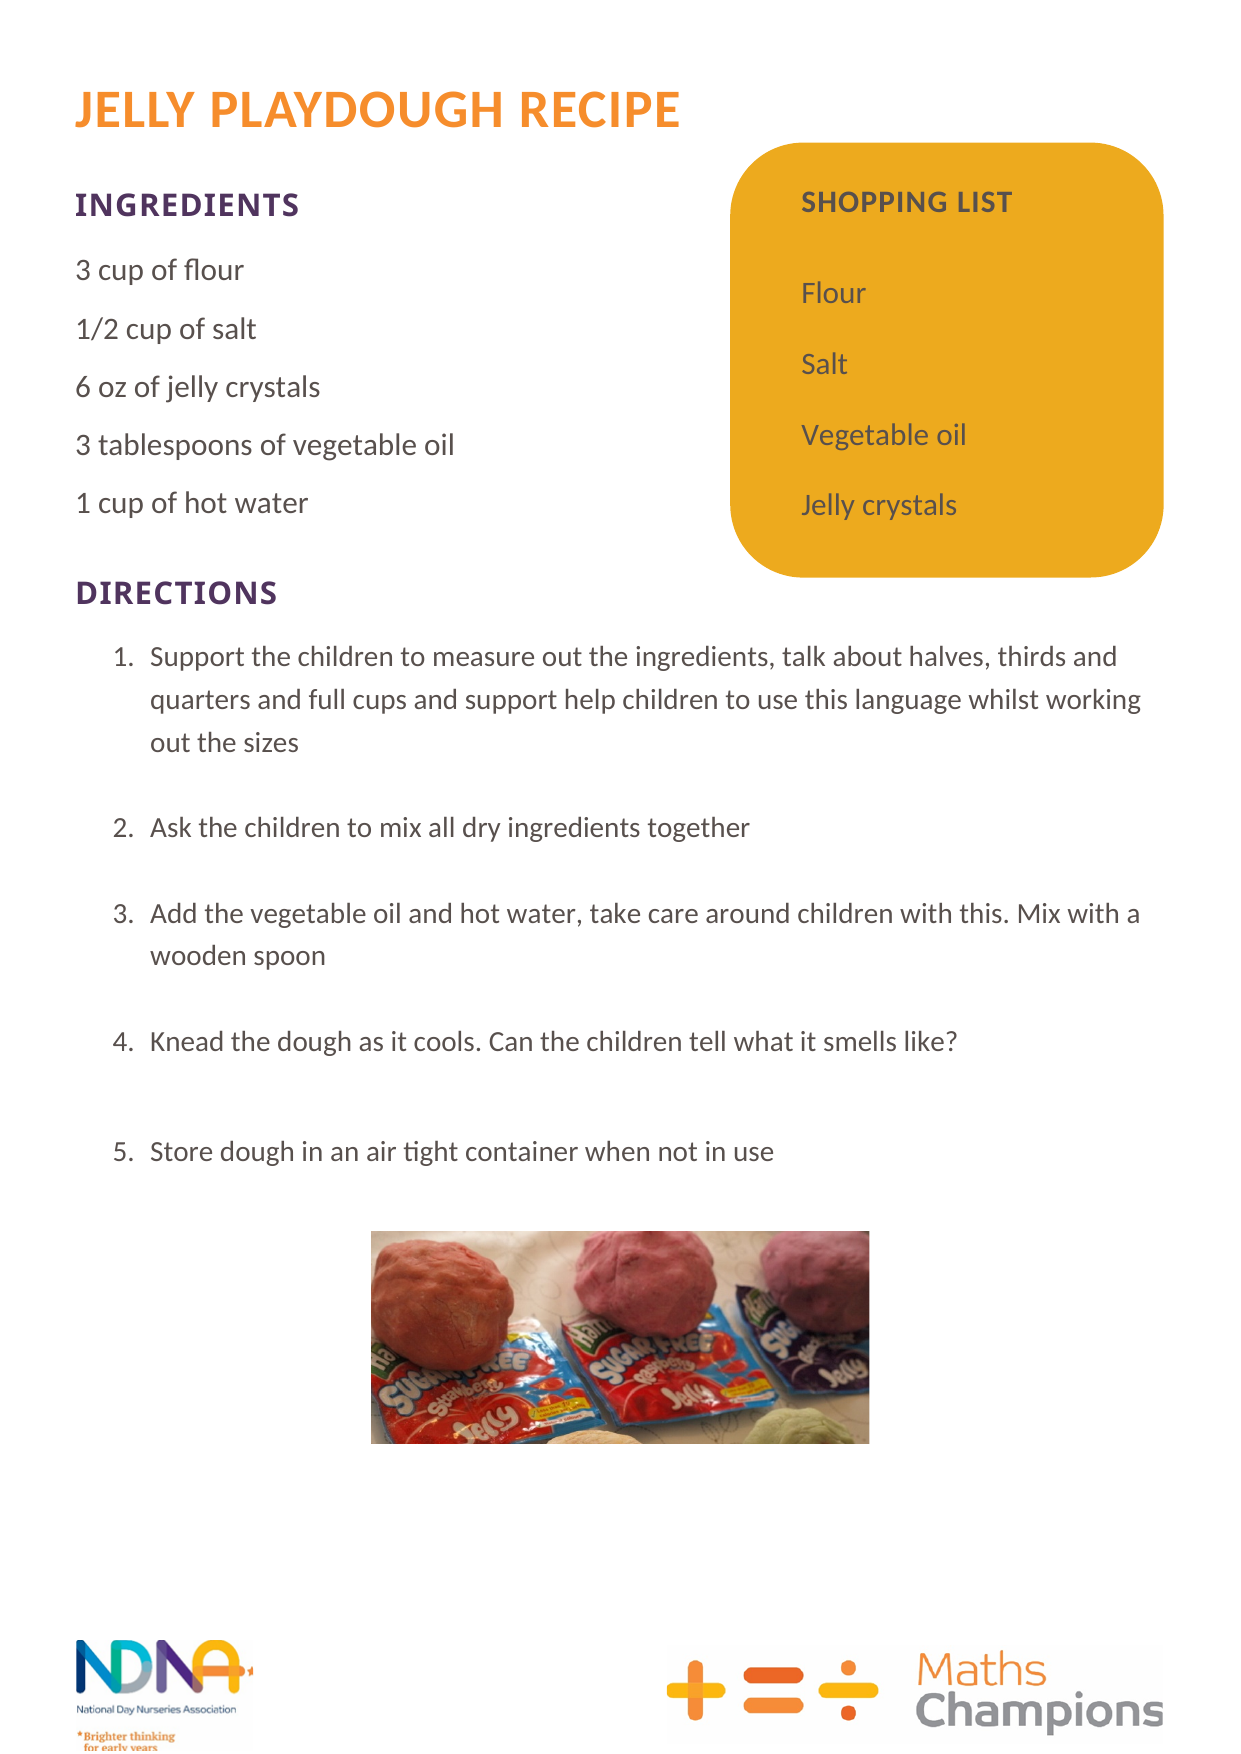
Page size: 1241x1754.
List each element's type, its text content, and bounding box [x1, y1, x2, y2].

list Ask the children to mix all dry ingredients together [112, 809, 1165, 845]
title Jelly playdough recipe [75, 75, 1165, 141]
picture [75, 1640, 254, 1749]
text 3 cup of flour [75, 251, 730, 289]
list Store dough in an air tight container when not in use [112, 1133, 1165, 1169]
text 3 tablespoons of vegetable oil [75, 425, 730, 463]
list Support the children to measure out the ingredients, talk about halves, thirds and quarters and full cups and support help children to use this language whilst working out the sizes [112, 638, 1165, 759]
picture [665, 1645, 1163, 1743]
picture [371, 1231, 870, 1444]
list Add the vegetable oil and hot water, take care around children with this. Mix with a wooden spoon [112, 895, 1165, 973]
text 1 cup of hot water [75, 483, 732, 522]
list Knead the dough as it cools. Can the children tell what it smells like? [112, 1023, 1165, 1058]
text 6 oz of jelly crystals [75, 367, 730, 405]
text 1/2 cup of salt [75, 309, 730, 347]
